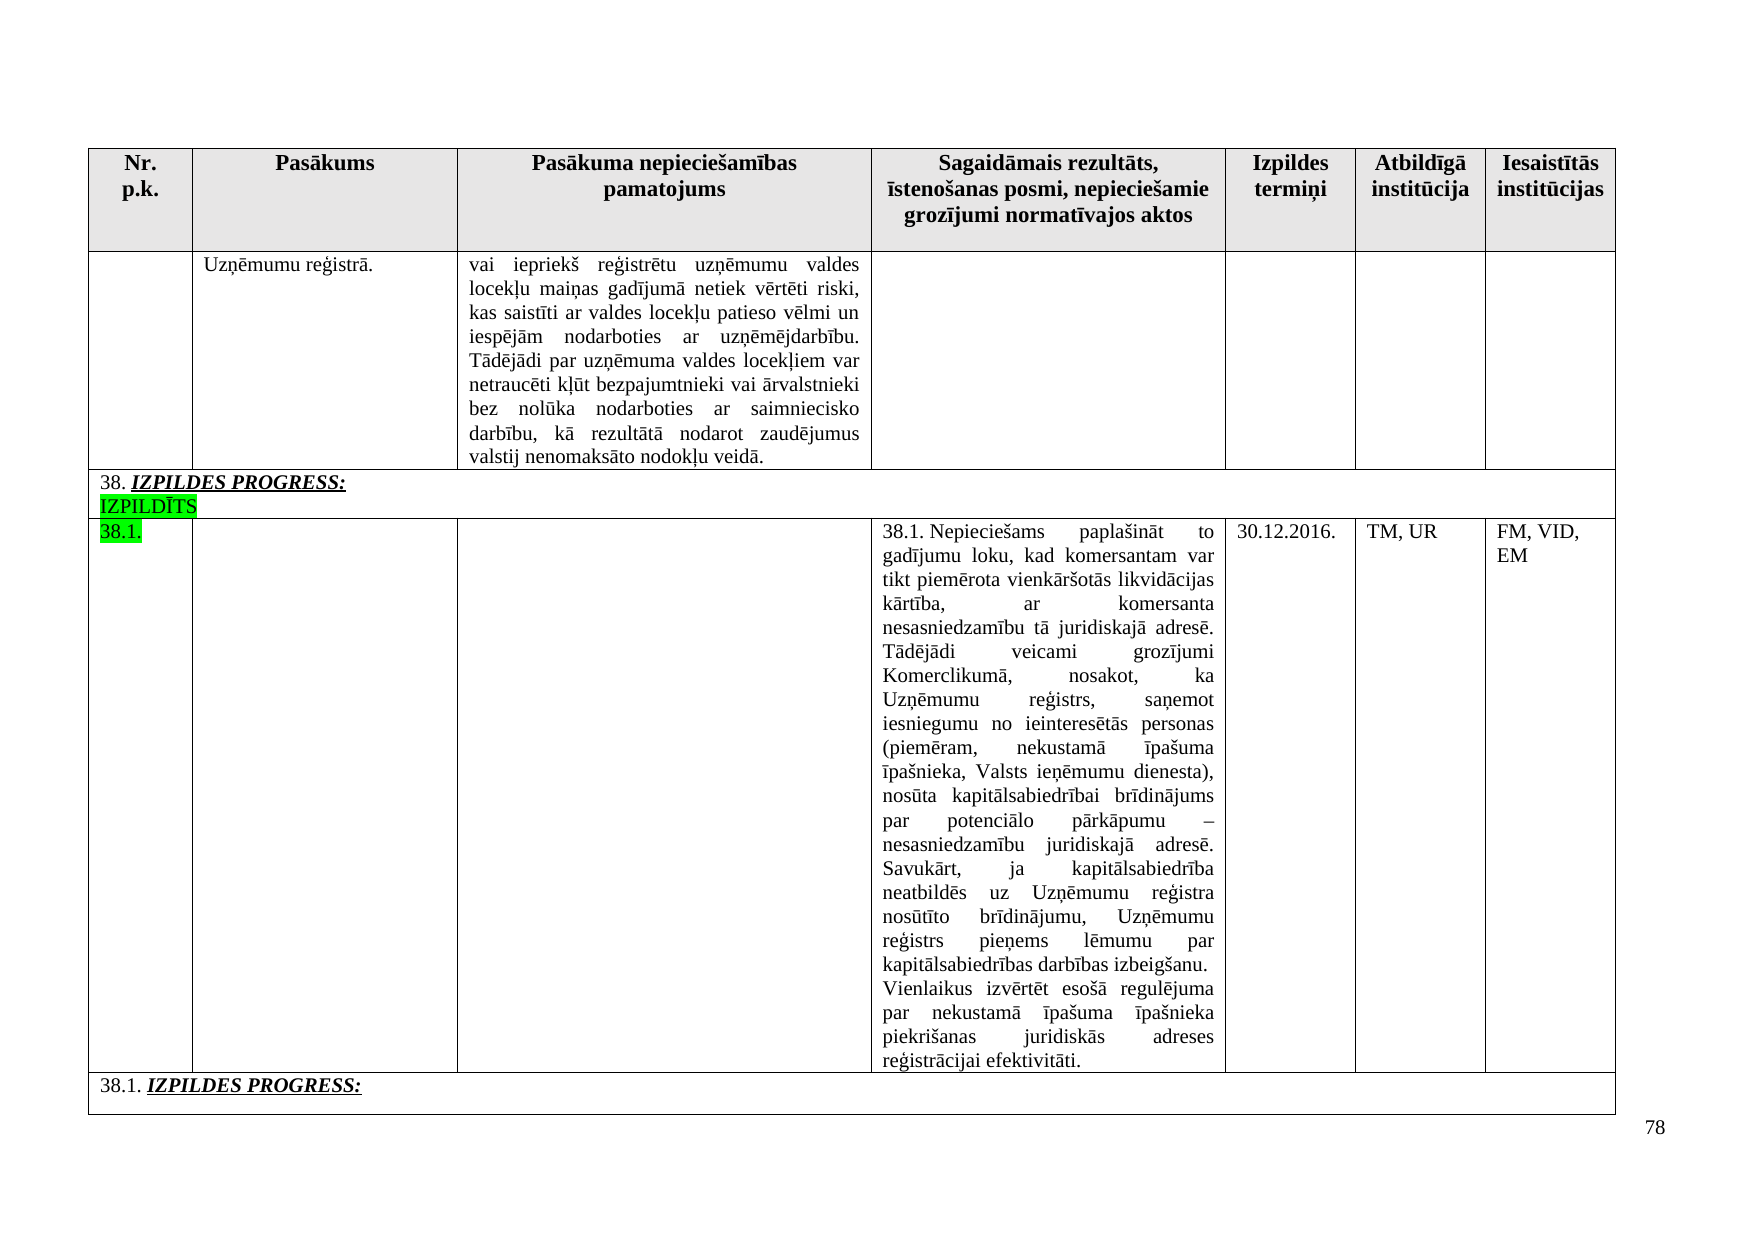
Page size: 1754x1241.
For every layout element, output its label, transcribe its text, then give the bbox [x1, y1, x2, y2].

table_header Nr. p.k. [89, 149, 192, 251]
table_cell [458, 519, 871, 1072]
table_header Pasākums [193, 149, 457, 251]
table_cell 38.1. Nepieciešams paplašināt to gadījumu loku, kad komersantam var tikt piemērota vienkāršotās likvidācijas kārtība, ar komersanta nesasniedzamību tā juridiskajā adresē. Tādējādi veicami grozījumi Komerclikumā, nosakot, ka Uzņēmumu reģistrs, saņemot iesniegumu no ieinteresētās personas (piemēram, nekustamā īpašuma īpašnieka, Valsts ieņēmumu dienesta), nosūta kapitālsabiedrībai brīdinājums par potenciālo pārkāpumu – nesasniedzamību juridiskajā adresē. Savukārt, ja kapitālsabiedrība neatbildēs uz Uzņēmumu reģistra nosūtīto brīdinājumu, Uzņēmumu reģistrs pieņems lēmumu par kapitālsabiedrības darbības izbeigšanu. Vienlaikus izvērtēt esošā regulējuma par nekustamā īpašuma īpašnieka piekrišanas juridiskās adreses reģistrācijai efektivitāti. [872, 519, 1225, 1072]
table_cell TM [1356, 252, 1485, 468]
table_cell [872, 252, 1225, 468]
table_cell [89, 252, 192, 468]
table_cell [193, 519, 457, 1072]
table_header Izpildes termiņi [1226, 149, 1355, 251]
table_cell 38.1. [89, 519, 192, 1072]
table_header Iesaistītās institūcijas [1486, 149, 1615, 251]
table_header Atbildīgā institūcija [1356, 149, 1485, 251]
table_cell [1486, 252, 1615, 468]
table_cell TM, UR [1356, 519, 1485, 1072]
table_cell 38. IZPILDES PROGRESS: IZPILDĪTS [89, 470, 1615, 518]
table_header Sagaidāmais rezultāts, īstenošanas posmi, nepieciešamie grozījumi normatīvajos aktos [872, 149, 1225, 251]
table_cell Ieviest risku vadības sistēmu Uzņēmumu reģistrā. [193, 252, 457, 468]
table_cell FM, VID, EM [1486, 519, 1615, 1072]
table_cell 30.12.2016. [1226, 519, 1355, 1072]
table_header Pasākuma nepieciešamības pamatojums [458, 149, 871, 251]
table_cell [1226, 252, 1355, 468]
